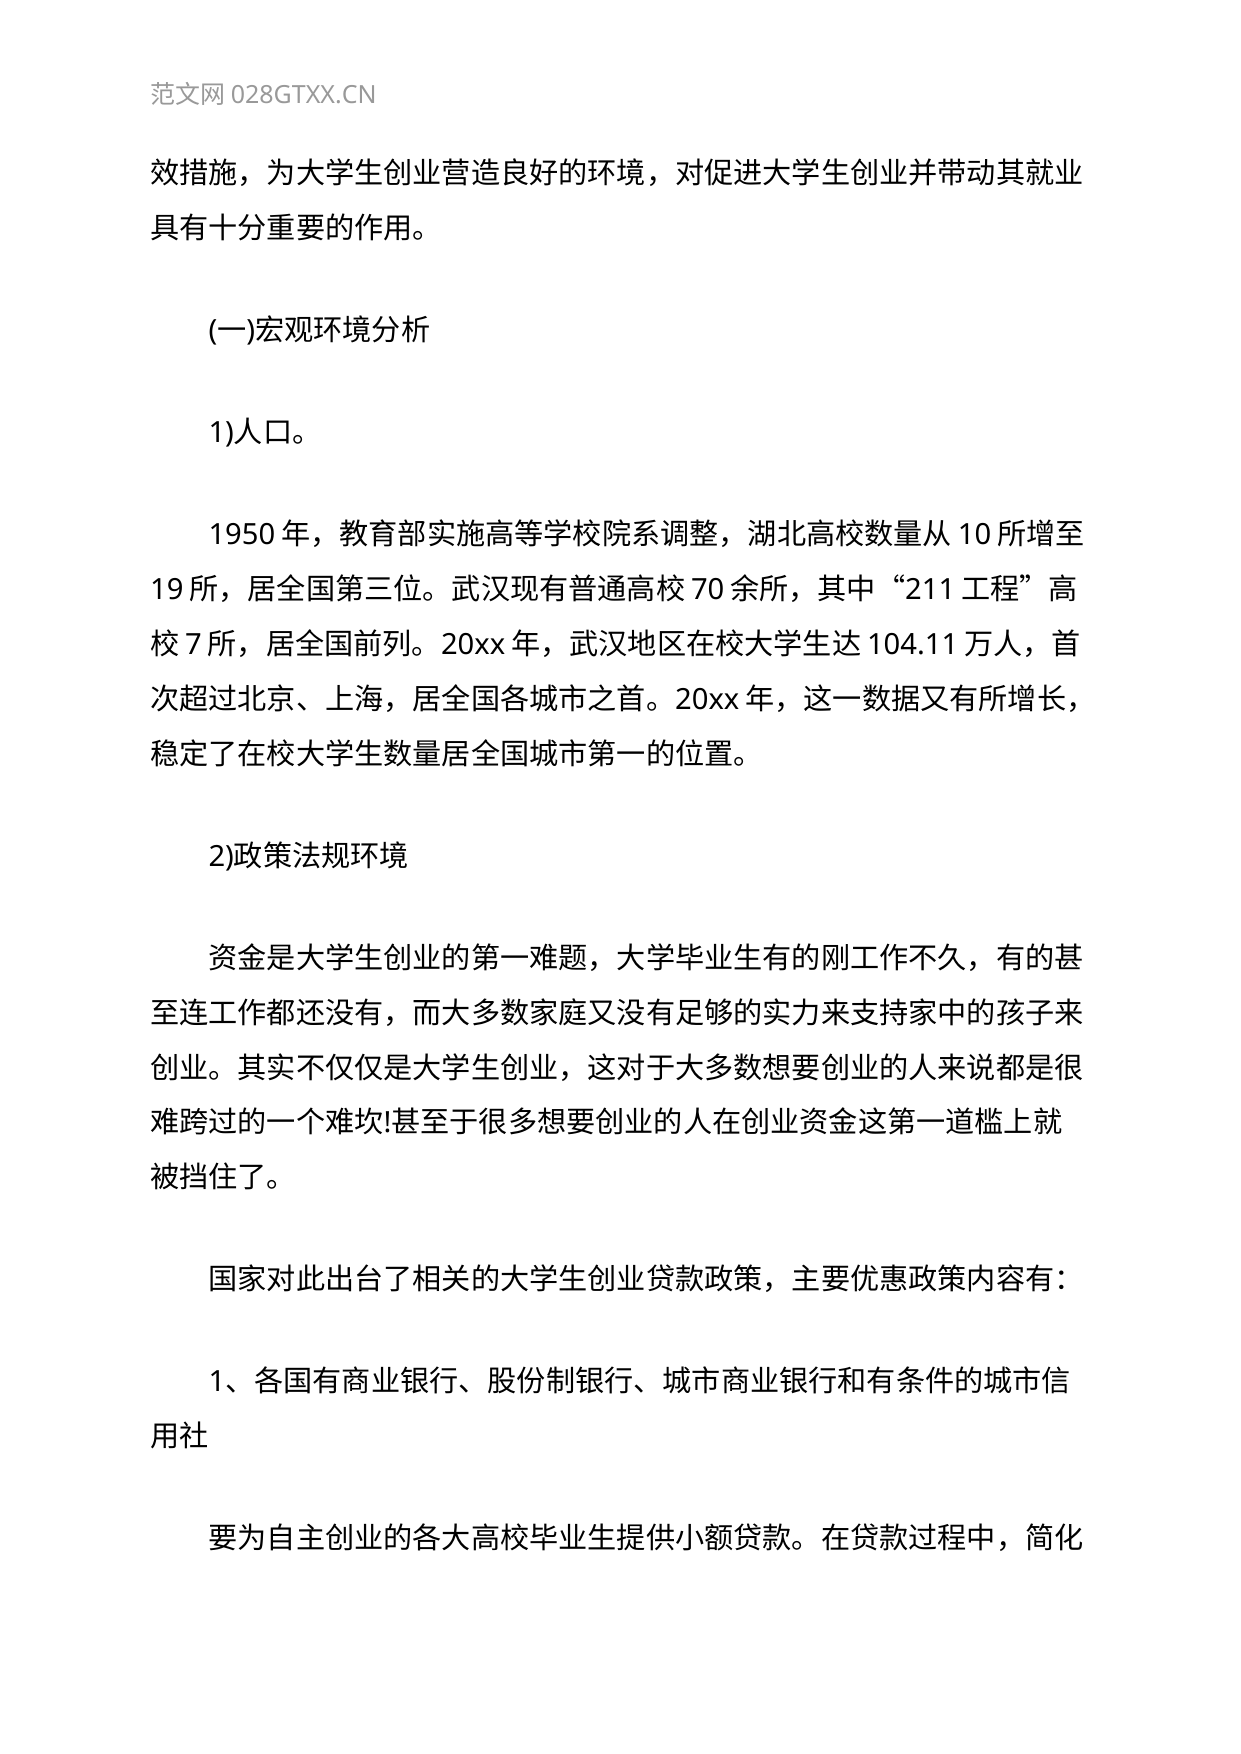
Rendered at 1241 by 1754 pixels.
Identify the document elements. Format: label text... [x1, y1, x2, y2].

text 资金是大学生创业的第一难题，大学毕业生有的刚工作不久，有的甚至连工作都还没有，而大多数家庭又没有足够的实力来支持家中的孩子来创业。其实不仅仅是大学生创业，这对于大多数想要创业的人来说都是很难跨过的一个难坎!甚至于很多想要创业的人在创业资金这第一道槛上就被挡住了。 [150, 934, 1090, 1196]
text 国家对此出台了相关的大学生创业贷款政策，主要优惠政策内容有： [150, 1256, 1090, 1298]
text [150, 1514, 1090, 1557]
text (一)宏观环境分析 [150, 307, 1090, 349]
text 1)人口。 [150, 409, 1090, 451]
text 2)政策法规环境 [150, 832, 1090, 875]
text 1950年，教育部实施高等学校院系调整，湖北高校数量从10所增至19所，居全国第三位。武汉现有普通高校70余所，其中“211工程”高校7所，居全国前列。20xx年，武汉地区在校大学生达104.11万人，首次超过北京、上海，居全国各城市之首。20xx年，这一数据又有所增长，稳定了在校大学生数量居全国城市第一的位置。 [150, 511, 1090, 773]
text 1、各国有商业银行、股份制银行、城市商业银行和有条件的城市信用社 [150, 1358, 1090, 1455]
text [150, 150, 1090, 247]
